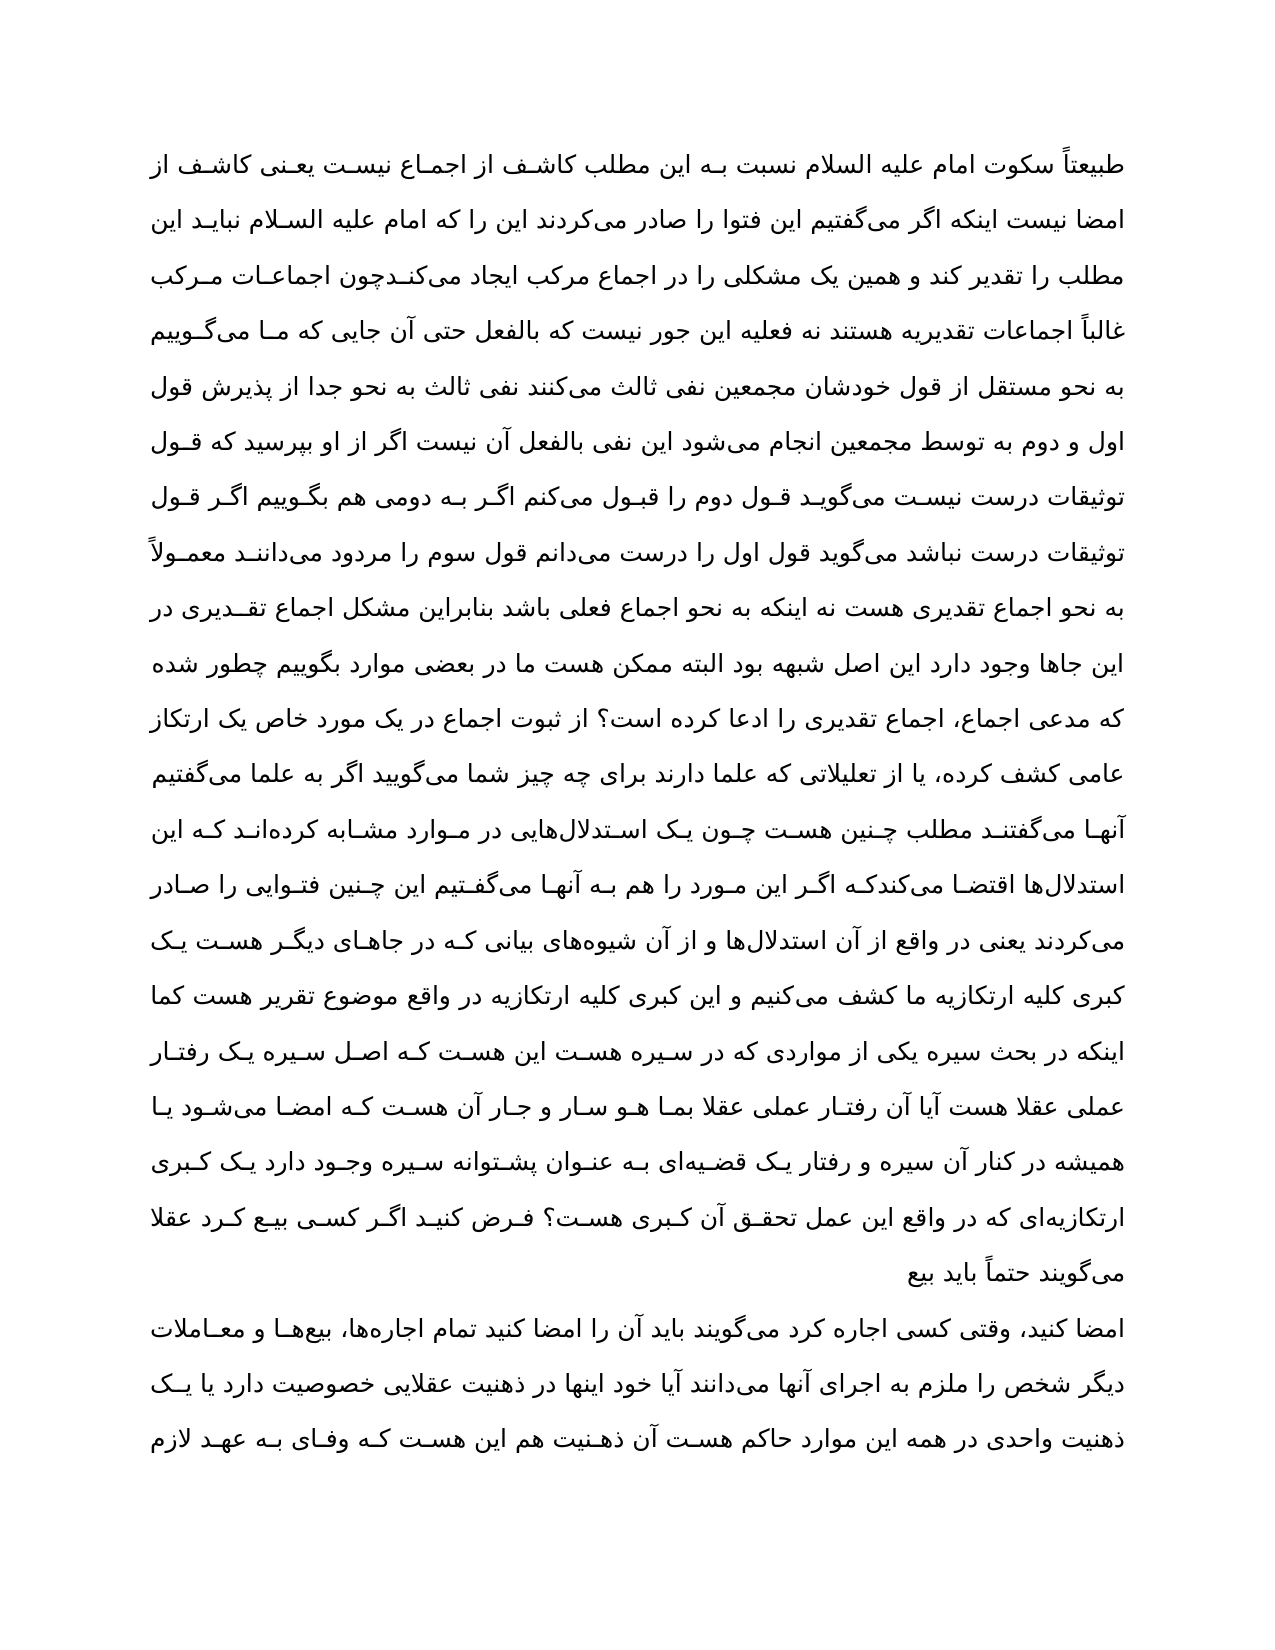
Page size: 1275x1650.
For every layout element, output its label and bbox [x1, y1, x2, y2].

text [150, 1314, 1125, 1454]
text [150, 150, 1125, 1287]
